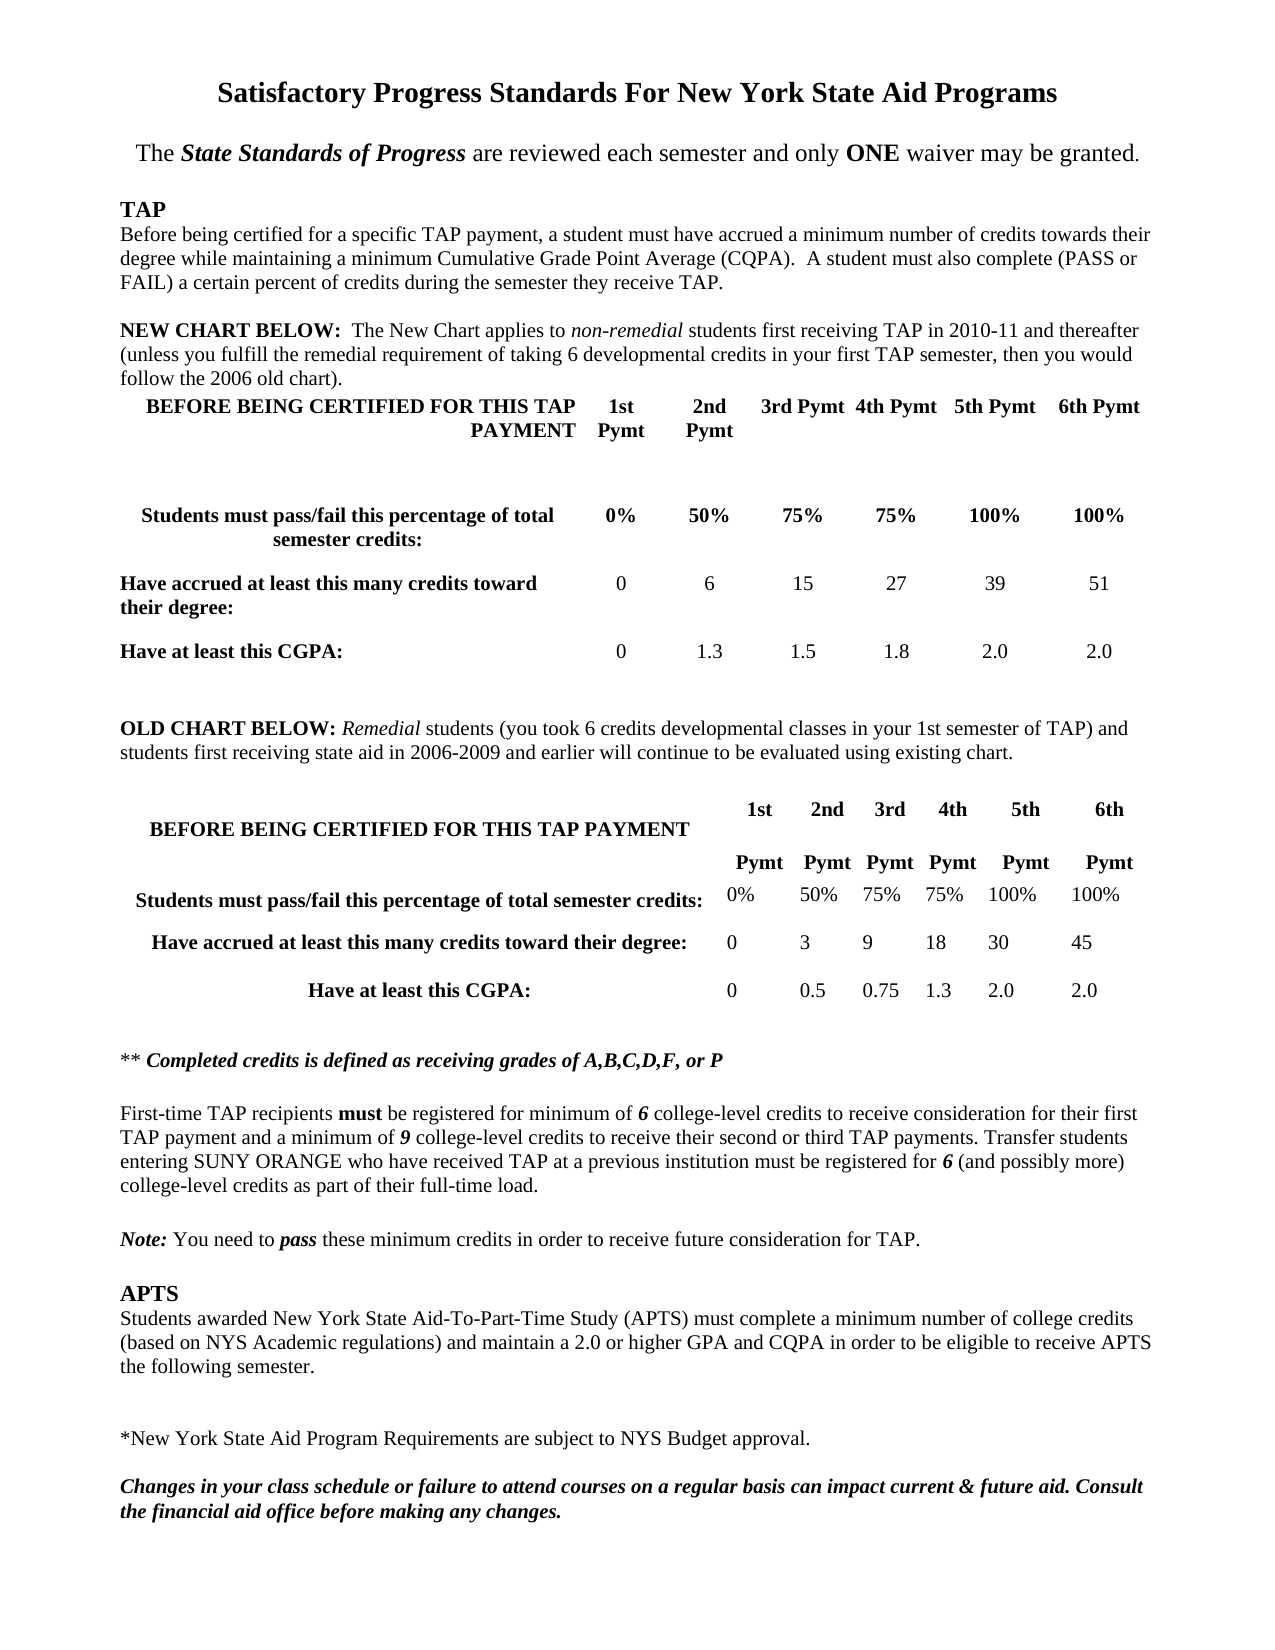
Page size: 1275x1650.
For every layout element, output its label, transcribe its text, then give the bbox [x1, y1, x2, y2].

text ** Completed credits is defined as receiving grades of A,B,C,D,F, or P [120, 1048, 1155, 1072]
table_header 6th Pymt [1047, 390, 1151, 499]
text TAP [120, 196, 1155, 222]
table_cell 0% [579, 499, 663, 567]
table_header 5th Pymt [943, 390, 1047, 499]
text Satisfactory Progress Standards For New York State Aid Programs [120, 75, 1155, 108]
table_header 3rd Pymt [859, 793, 921, 878]
table_cell 2.0 [1068, 975, 1151, 1019]
table_cell 2.0 [943, 636, 1047, 687]
table_cell 100% [984, 878, 1067, 922]
table_cell 51 [1047, 568, 1151, 636]
table_header 5th Pymt [984, 793, 1067, 878]
table_cell 0 [723, 975, 796, 1019]
table_cell 1.3 [663, 636, 756, 687]
table_cell 50% [663, 499, 756, 567]
table_cell 2.0 [1047, 636, 1151, 687]
text Note: You need to pass these minimum credits in order to receive future consideration for TAP. [120, 1226, 1155, 1251]
table_header BEFORE BEING CERTIFIED FOR THIS TAP PAYMENT [116, 390, 579, 499]
table_cell 6 [663, 568, 756, 636]
table_cell 1.8 [850, 636, 943, 687]
table_cell Have accrued at least this many credits toward their degree: [116, 568, 579, 636]
table_header 2nd Pymt [663, 390, 756, 499]
table_cell 30 [984, 922, 1067, 974]
text OLD CHART BELOW: Remedial students (you took 6 credits developmental classes in your 1st semester of TAP) and students first receiving state aid in 2006-2009 and earlier will continue to be evaluated using existing chart. [120, 716, 1155, 764]
text APTS [120, 1280, 1155, 1306]
text Before being certified for a specific TAP payment, a student must have accrued a minimum number of credits towards their degree while maintaining a minimum Cumulative Grade Point Average (CQPA). A student must also complete (PASS or FAIL) a certain percent of credits during the semester they receive TAP. [120, 222, 1155, 294]
text Changes in your class schedule or failure to attend courses on a regular basis can impact current & future aid. Consult the financial aid office before making any changes. [120, 1474, 1155, 1523]
table_cell Have at least this CGPA: [116, 636, 579, 687]
table_cell 9 [859, 922, 921, 974]
table_header 1st Pymt [579, 390, 663, 499]
table_cell 0 [579, 568, 663, 636]
table_header 3rd Pymt [756, 390, 849, 499]
table_cell 0.75 [859, 975, 921, 1019]
table_header BEFORE BEING CERTIFIED FOR THIS TAP PAYMENT [116, 793, 723, 878]
table_header 2nd Pymt [796, 793, 859, 878]
table_cell 18 [921, 922, 984, 974]
table_cell Have accrued at least this many credits toward their degree: [116, 922, 723, 974]
table_header 4th Pymt [850, 390, 943, 499]
table_cell 100% [943, 499, 1047, 567]
table_cell 50% [796, 878, 859, 922]
table_cell 75% [850, 499, 943, 567]
table_cell 45 [1068, 922, 1151, 974]
table_cell Have at least this CGPA: [116, 975, 723, 1019]
table_cell 15 [756, 568, 849, 636]
text NEW CHART BELOW: The New Chart applies to non-remedial students first receiving TAP in 2010-11 and thereafter (unless you fulfill the remedial requirement of taking 6 developmental credits in your first TAP semester, then you would follow the 2006 old chart). [120, 318, 1155, 390]
table_cell 3 [796, 922, 859, 974]
text First-time TAP recipients must be registered for minimum of 6 college-level credits to receive consideration for their first TAP payment and a minimum of 9 college-level credits to receive their second or third TAP payments. Transfer students entering SUNY ORANGE who have received TAP at a previous institution must be registered for 6 (and possibly more) college-level credits as part of their full-time load. [120, 1101, 1155, 1197]
table_cell 75% [921, 878, 984, 922]
table_cell Students must pass/fail this percentage of total semester credits: [116, 878, 723, 922]
table_cell 0% [723, 878, 796, 922]
table_cell 27 [850, 568, 943, 636]
table_cell 39 [943, 568, 1047, 636]
table_cell 1.3 [921, 975, 984, 1019]
table_header 4th Pymt [921, 793, 984, 878]
table_header 6th Pymt [1068, 793, 1151, 878]
table_cell 0 [579, 636, 663, 687]
text *New York State Aid Program Requirements are subject to NYS Budget approval. [120, 1426, 1155, 1450]
table_cell 2.0 [984, 975, 1067, 1019]
table_cell 75% [859, 878, 921, 922]
table_cell 0 [723, 922, 796, 974]
text Students awarded New York State Aid-To-Part-Time Study (APTS) must complete a minimum number of college credits (based on NYS Academic regulations) and maintain a 2.0 or higher GPA and CQPA in order to be eligible to receive APTS the following semester. [120, 1306, 1155, 1378]
text The State Standards of Progress are reviewed each semester and only ONE waiver may be granted. [120, 138, 1155, 166]
table_cell Students must pass/fail this percentage of total semester credits: [116, 499, 579, 567]
table_header 1st Pymt [723, 793, 796, 878]
table_cell 100% [1047, 499, 1151, 567]
table_cell 0.5 [796, 975, 859, 1019]
table_cell 75% [756, 499, 849, 567]
table_cell 1.5 [756, 636, 849, 687]
table_cell 100% [1068, 878, 1151, 922]
